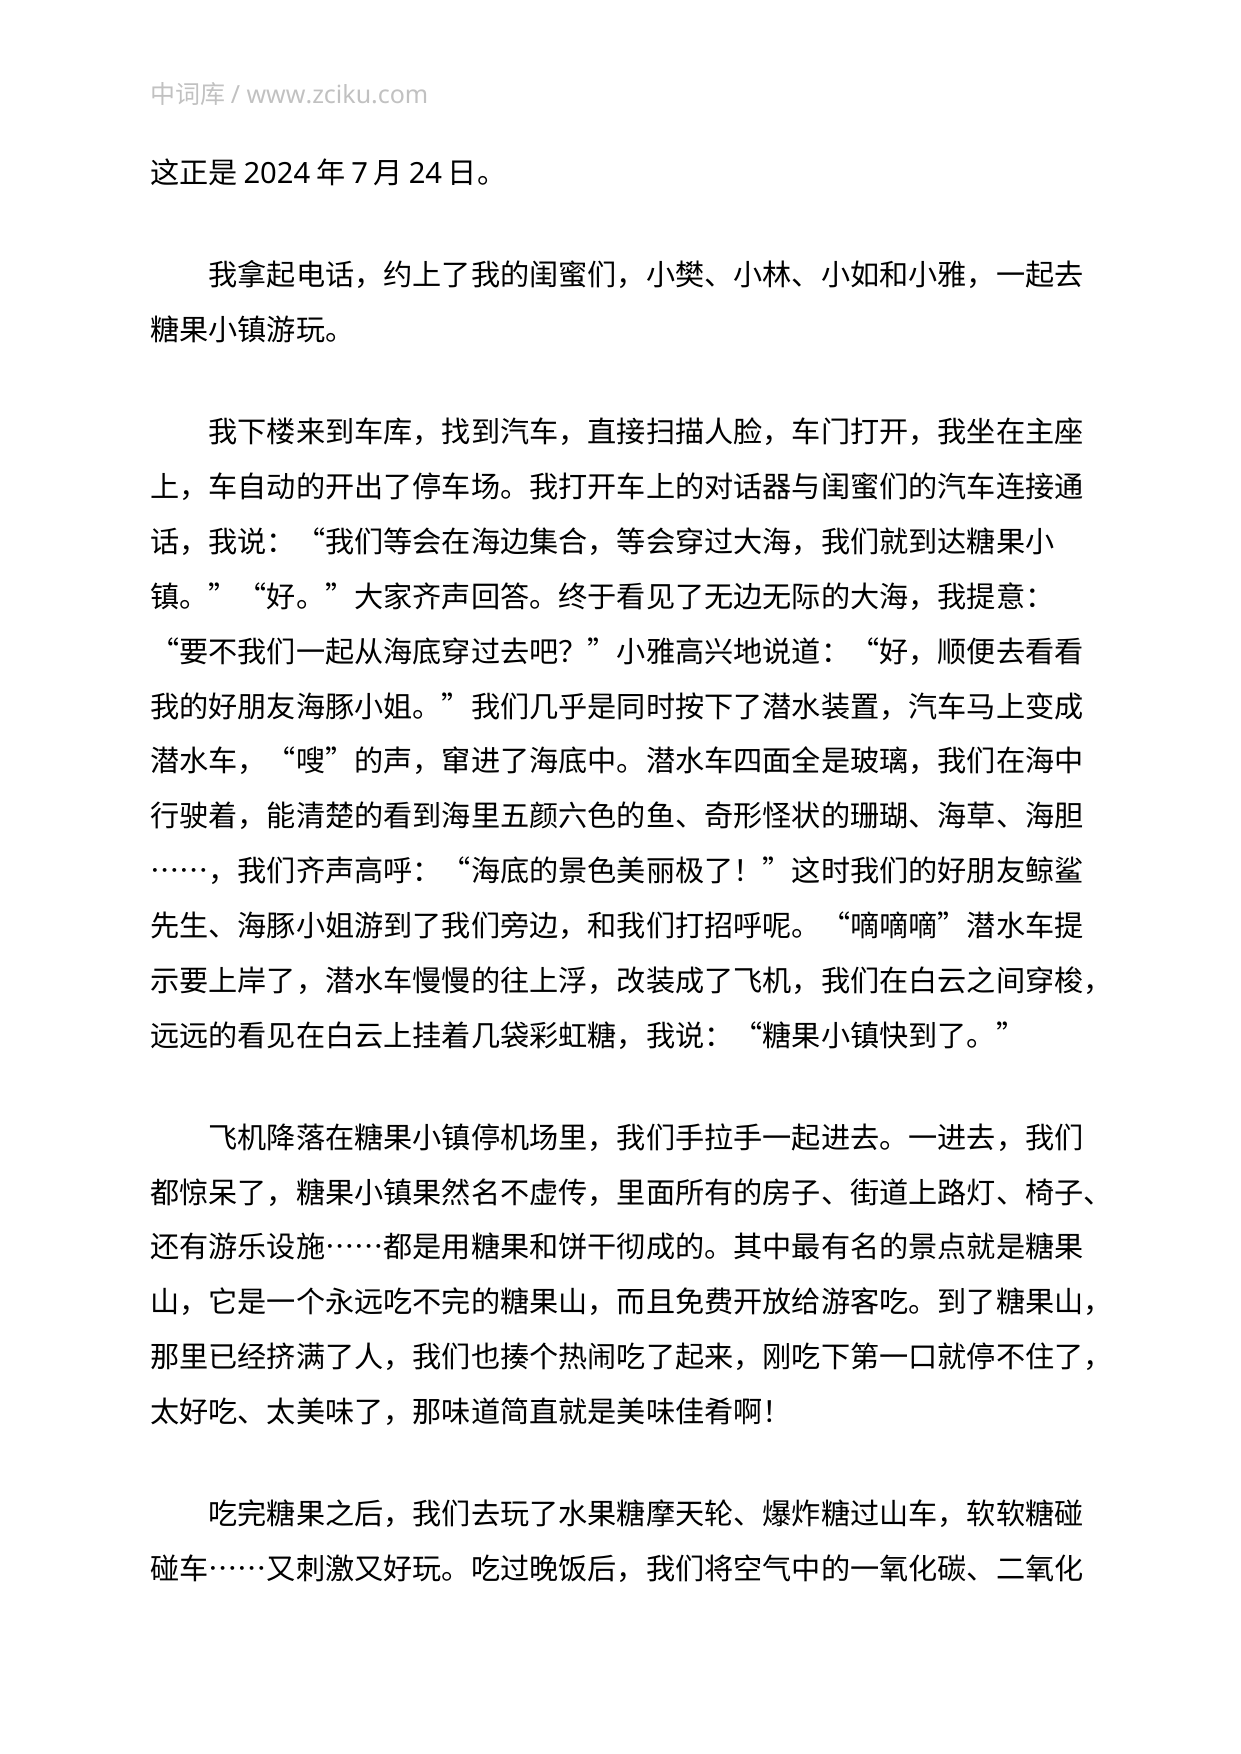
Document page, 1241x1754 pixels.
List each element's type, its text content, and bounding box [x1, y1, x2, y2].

text 飞机降落在糖果小镇停机场里，我们手拉手一起进去。一进去，我们都惊呆了，糖果小镇果然名不虚传，里面所有的房子、街道上路灯、椅子、还有游乐设施……都是用糖果和饼干彻成的。其中最有名的景点就是糖果山，它是一个永远吃不完的糖果山，而且免费开放给游客吃。到了糖果山，那里已经挤满了人，我们也揍个热闹吃了起来，刚吃下第一口就停不住了，太好吃、太美味了，那味道简直就是美味佳肴啊！ [150, 1114, 1090, 1431]
text 我下楼来到车库，找到汽车，直接扫描人脸，车门打开，我坐在主座上，车自动的开出了停车场。我打开车上的对话器与闺蜜们的汽车连接通话，我说：“我们等会在海边集合，等会穿过大海，我们就到达糖果小镇。”“好。”大家齐声回答。终于看见了无边无际的大海，我提意：“要不我们一起从海底穿过去吧？”小雅高兴地说道：“好，顺便去看看我的好朋友海豚小姐。”我们几乎是同时按下了潜水装置，汽车马上变成潜水车，“嗖”的声，窜进了海底中。潜水车四面全是玻璃，我们在海中行驶着，能清楚的看到海里五颜六色的鱼、奇形怪状的珊瑚、海草、海胆……，我们齐声高呼：“海底的景色美丽极了！”这时我们的好朋友鲸鲨先生、海豚小姐游到了我们旁边，和我们打招呼呢。“嘀嘀嘀”潜水车提示要上岸了，潜水车慢慢的往上浮，改装成了飞机，我们在白云之间穿梭，远远的看见在白云上挂着几袋彩虹糖，我说：“糖果小镇快到了。” [150, 409, 1090, 1055]
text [150, 150, 1090, 192]
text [150, 1491, 1090, 1588]
text 我拿起电话，约上了我的闺蜜们，小樊、小林、小如和小雅，一起去糖果小镇游玩。 [150, 252, 1090, 349]
